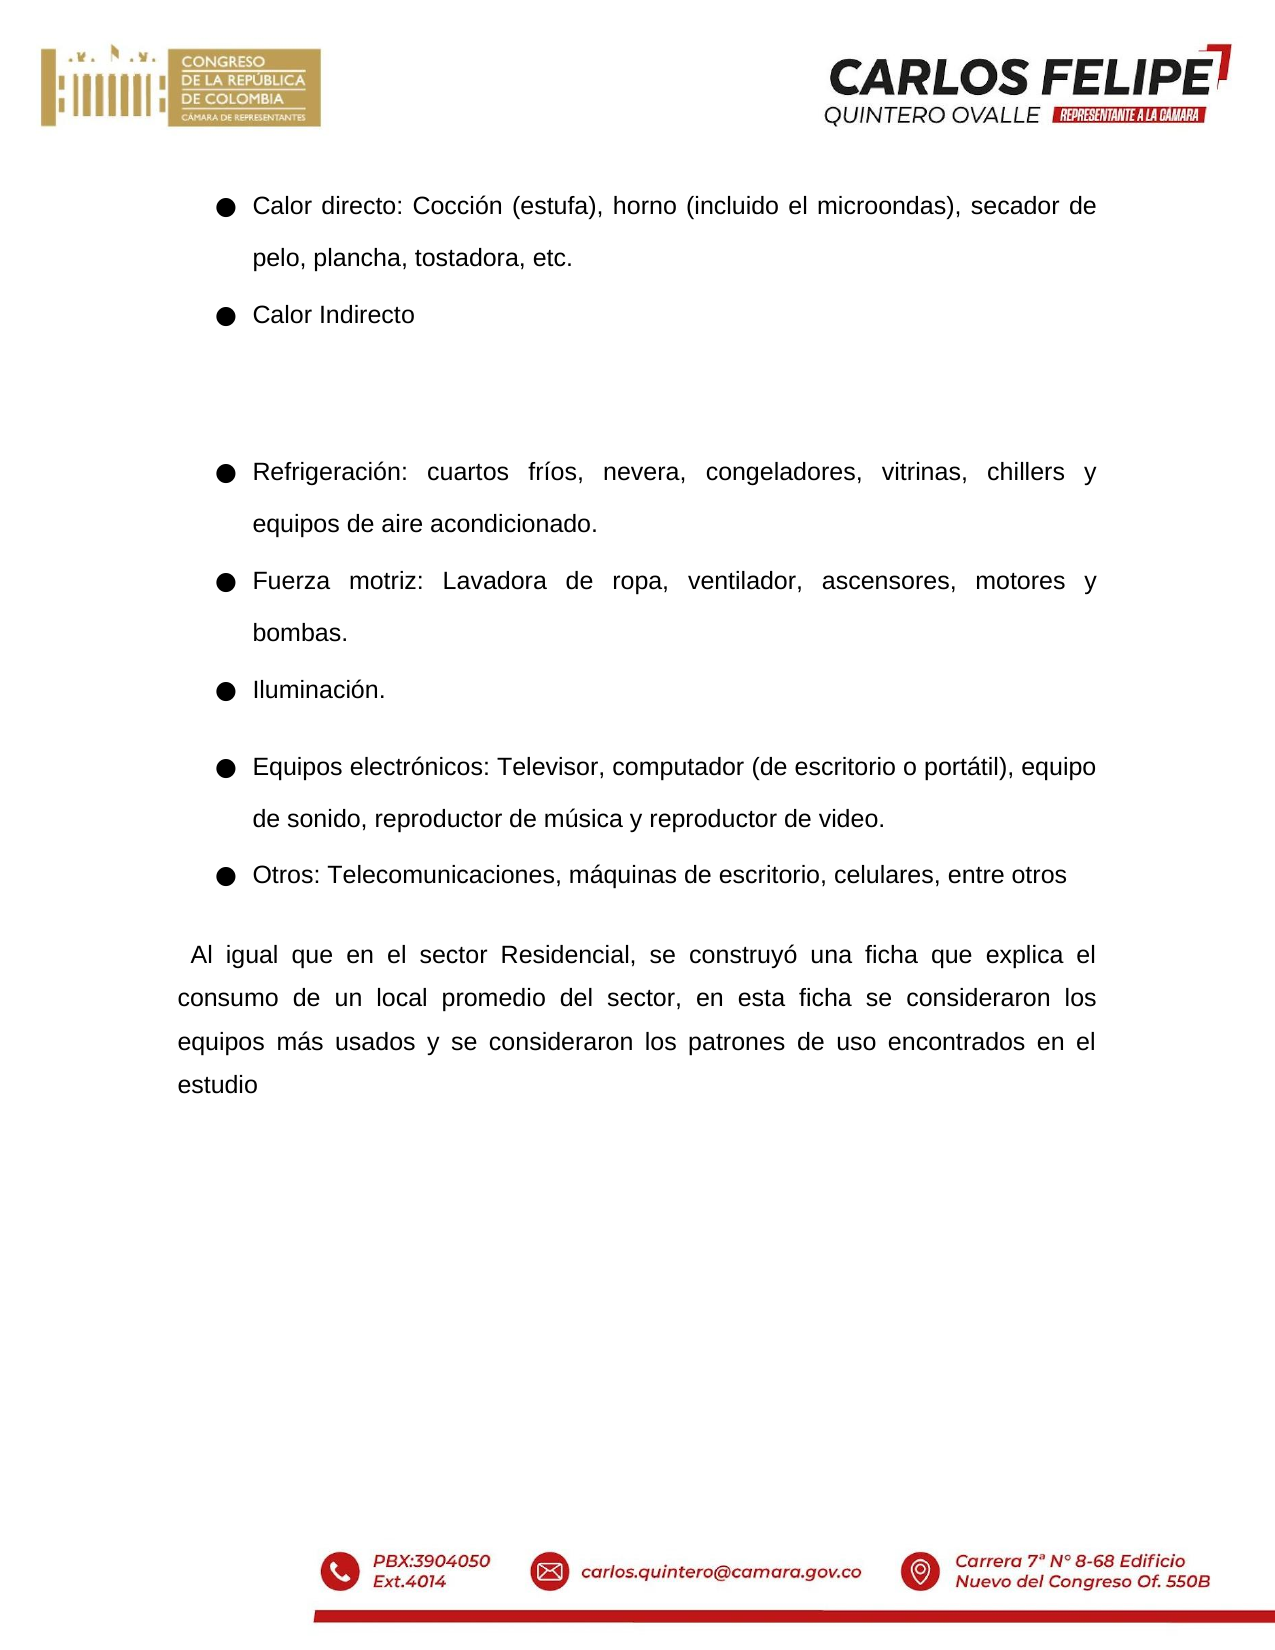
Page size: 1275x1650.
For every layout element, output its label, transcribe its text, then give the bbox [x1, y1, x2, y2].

list Equipos electrónicos: Televisor, computador (de escritorio o portátil), equipo de sonido, reproductor de música y reproductor de video. [215, 738, 1098, 832]
list Fuerza motriz: Lavadora de ropa, ventilador, ascensores, motores y bombas. [215, 552, 1098, 647]
picture [0, 0, 1275, 1650]
list Otros: Telecomunicaciones, máquinas de escritorio, celulares, entre otros [215, 847, 1098, 898]
list Iluminación. [215, 661, 1098, 712]
list Calor Indirecto [215, 286, 1098, 337]
text Al igual que en el sector Residencial, se construyó una ficha que explica el consumo de un local promedio del sector, en esta ficha se consideraron los equipos más usados y se consideraron los patrones de uso encontrados en el estudio [177, 940, 1098, 1098]
list Calor directo: Cocción (estufa), horno (incluido el microondas), secador de pelo, plancha, tostadora, etc. [215, 177, 1098, 272]
list Refrigeración: cuartos fríos, nevera, congeladores, vitrinas, chillers y equipos de aire acondicionado. [215, 443, 1098, 538]
